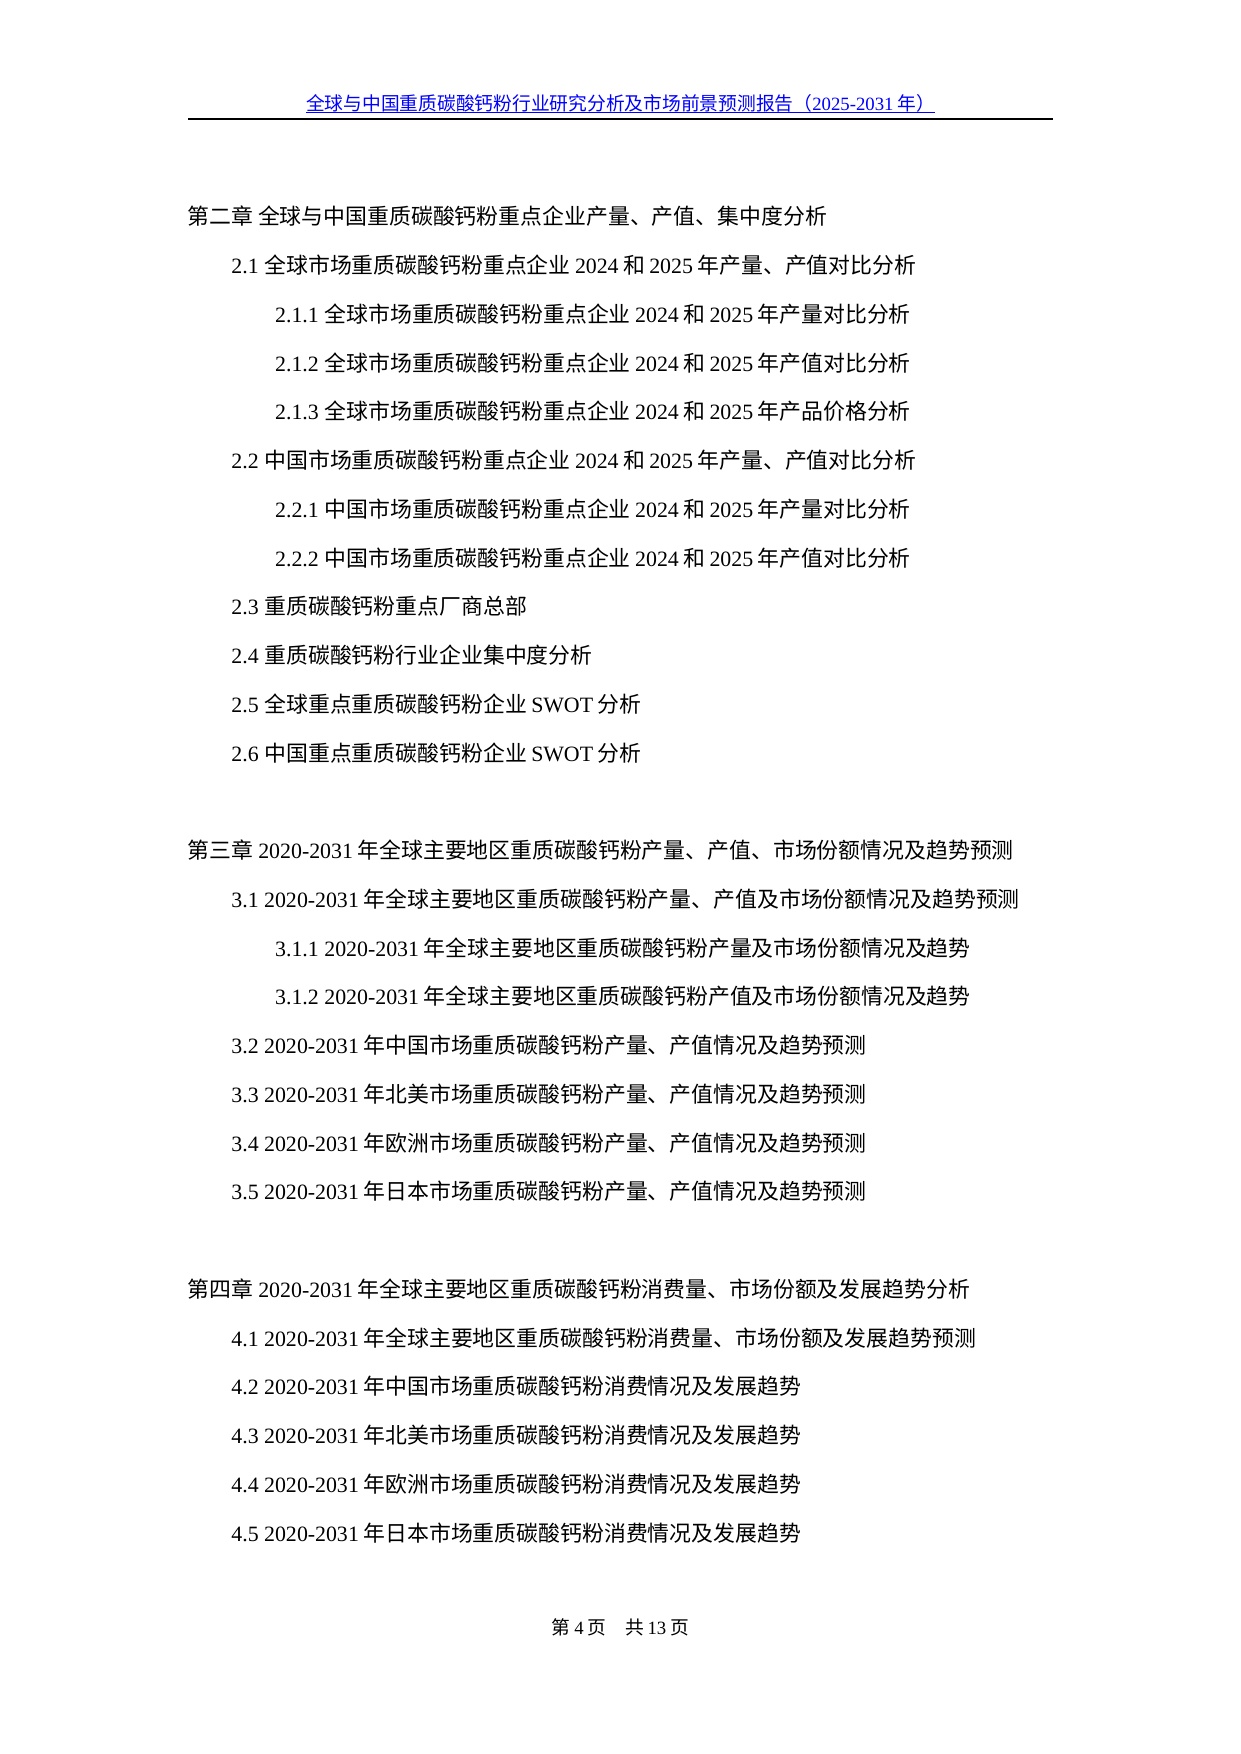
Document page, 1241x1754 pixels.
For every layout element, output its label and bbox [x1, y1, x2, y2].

text [187, 150, 1053, 1548]
